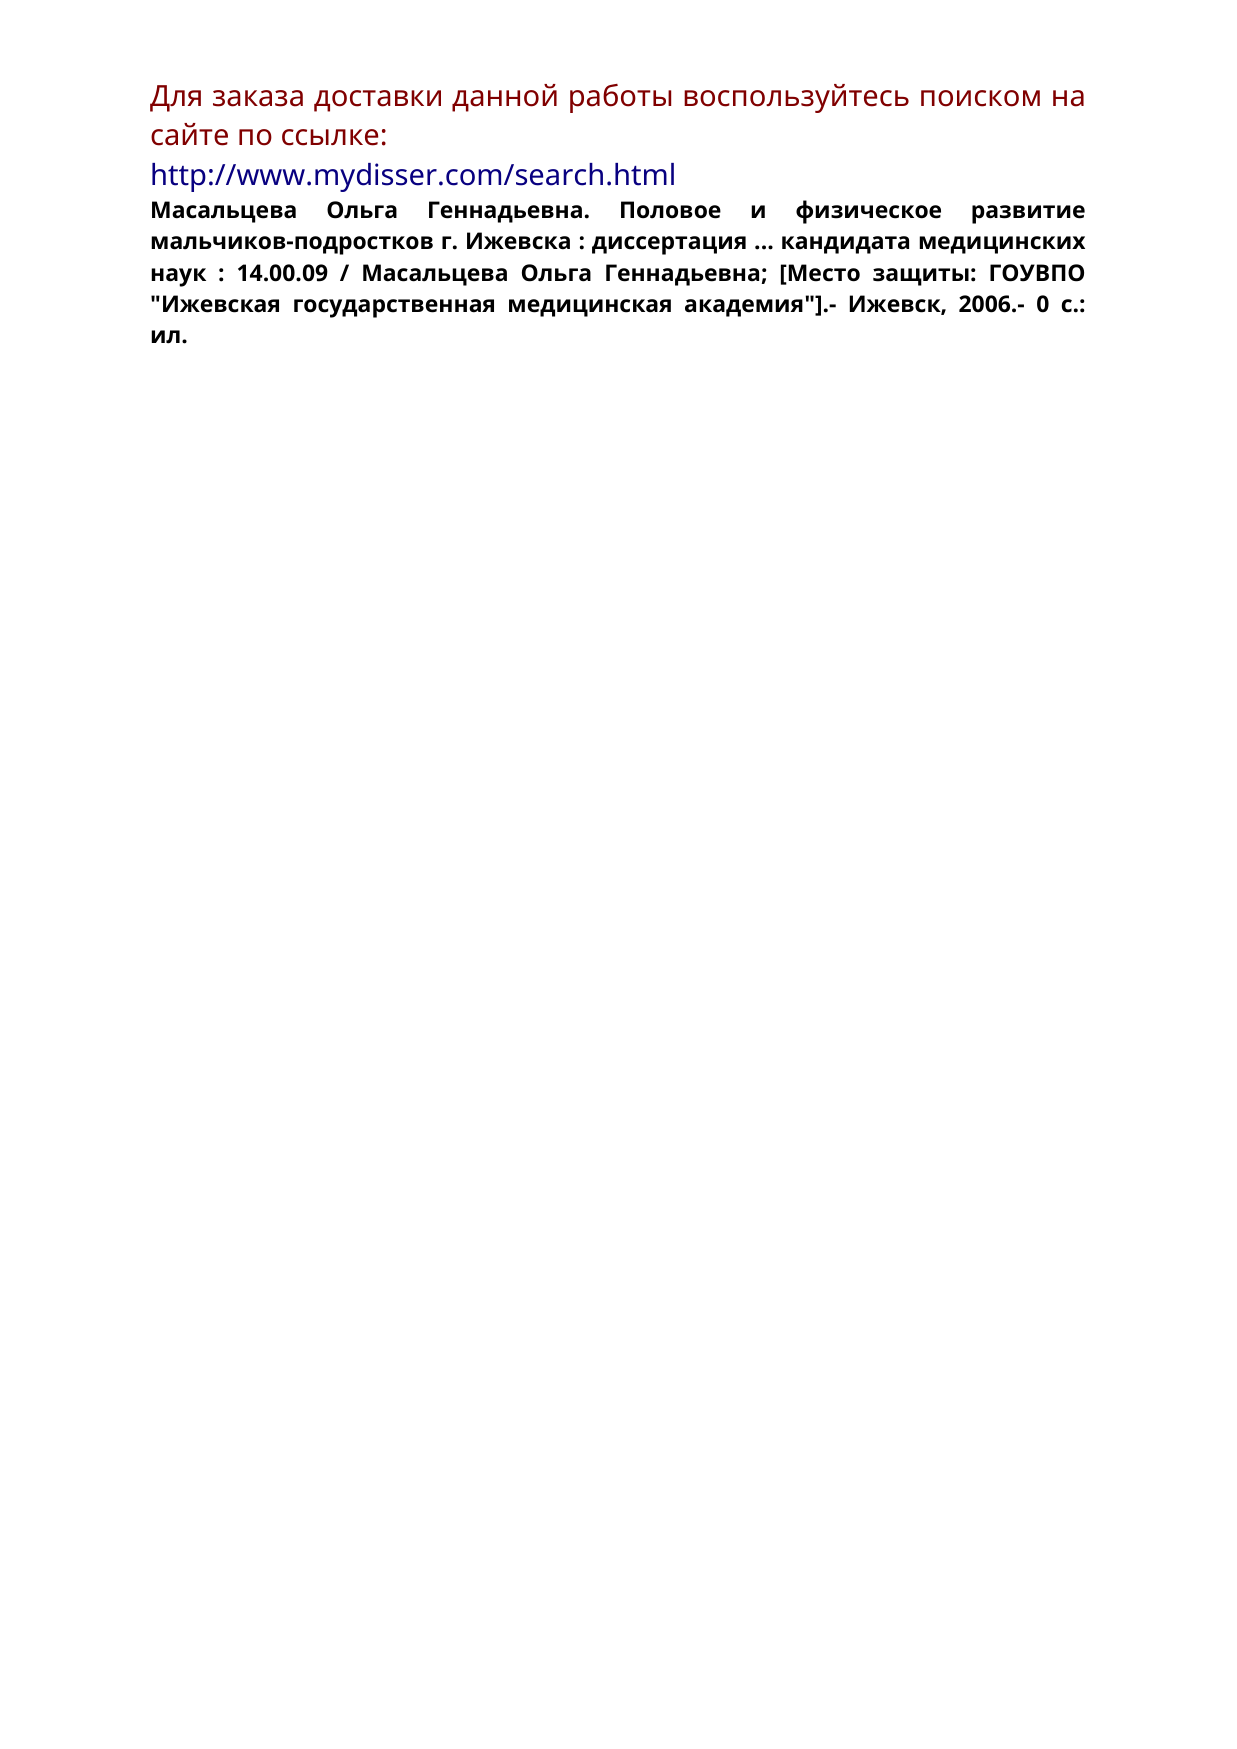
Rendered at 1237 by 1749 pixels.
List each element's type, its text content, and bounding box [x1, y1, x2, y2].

text Масальцева Ольга Геннадьевна. Половое и физическое развитие мальчиков-подростков г. Ижевска : диссертация ... кандидата медицинских наук : 14.00.09 / Масальцева Ольга Геннадьевна; [Место защиты: ГОУВПО "Ижевская государственная медицинская академия"].- Ижевск, 2006.- 0 с.: ил. [150, 194, 1086, 350]
